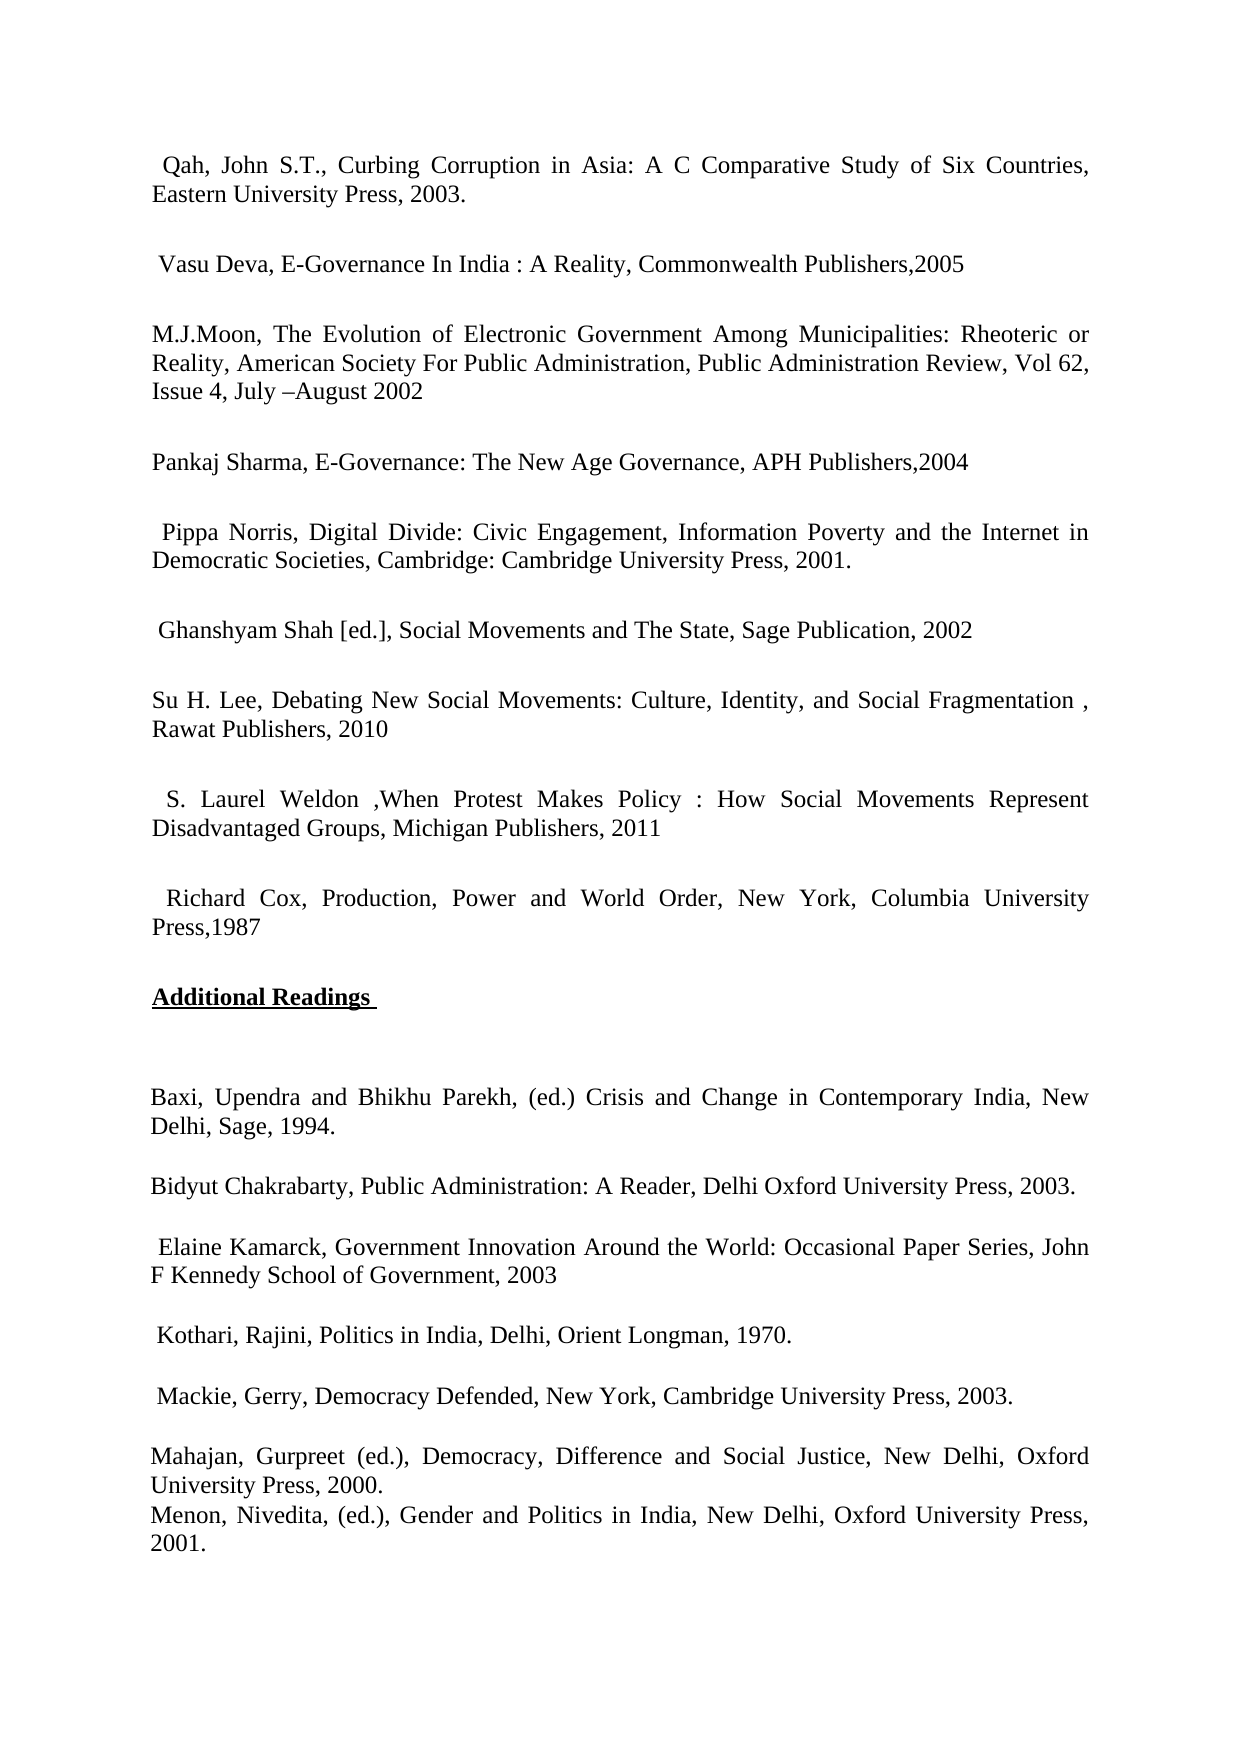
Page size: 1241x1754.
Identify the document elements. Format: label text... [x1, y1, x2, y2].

text Kothari, Rajini, Politics in India, Delhi, Orient Longman, 1970. [150, 1321, 1090, 1349]
text Vasu Deva, E‐Governance In India : A Reality, Commonwealth Publishers,2005 [152, 249, 1090, 278]
text Su H. Lee, Debating New Social Movements: Culture, Identity, and Social Fragmentation , Rawat Publishers, 2010 [152, 686, 1090, 743]
text Pankaj Sharma, E‐Governance: The New Age Governance, APH Publishers,2004 [152, 447, 1090, 475]
text Richard Cox, Production, Power and World Order, New York, Columbia University Press,1987 [152, 883, 1090, 941]
text Ghanshyam Shah [ed.], Social Movements and The State, Sage Publication, 2002 [152, 616, 1090, 644]
text Additional Readings [152, 982, 1090, 1011]
text Bidyut Chakrabarty, Public Administration: A Reader, Delhi Oxford University Press, 2003. [150, 1171, 1090, 1200]
text Mahajan, Gurpreet (ed.), Democracy, Difference and Social Justice, New Delhi, Oxford University Press, 2000. [150, 1441, 1090, 1498]
text S. Laurel Weldon ,When Protest Makes Policy : How Social Movements Represent Disadvantaged Groups, Michigan Publishers, 2011 [152, 784, 1090, 842]
text Menon, Nivedita, (ed.), Gender and Politics in India, New Delhi, Oxford University Press, 2001. [150, 1500, 1090, 1557]
text Pippa Norris, Digital Divide: Civic Engagement, Information Poverty and the Internet in Democratic Societies, Cambridge: Cambridge University Press, 2001. [152, 517, 1090, 574]
text Mackie, Gerry, Democracy Defended, New York, Cambridge University Press, 2003. [150, 1381, 1090, 1409]
text Qah, John S.T., Curbing Corruption in Asia: A C Comparative Study of Six Countries, Eastern University Press, 2003. [152, 150, 1090, 207]
text M.J.Moon, The Evolution of Electronic Government Among Municipalities: Rheoteric or Reality, American Society For Public Administration, Public Administration Review, Vol 62, Issue 4, July –August 2002 [152, 319, 1090, 405]
text Baxi, Upendra and Bhikhu Parekh, (ed.) Crisis and Change in Contemporary India, New Delhi, Sage, 1994. [150, 1082, 1090, 1140]
text Elaine Kamarck, Government Innovation Around the World: Occasional Paper Series, John F Kennedy School of Government, 2003 [150, 1232, 1090, 1289]
